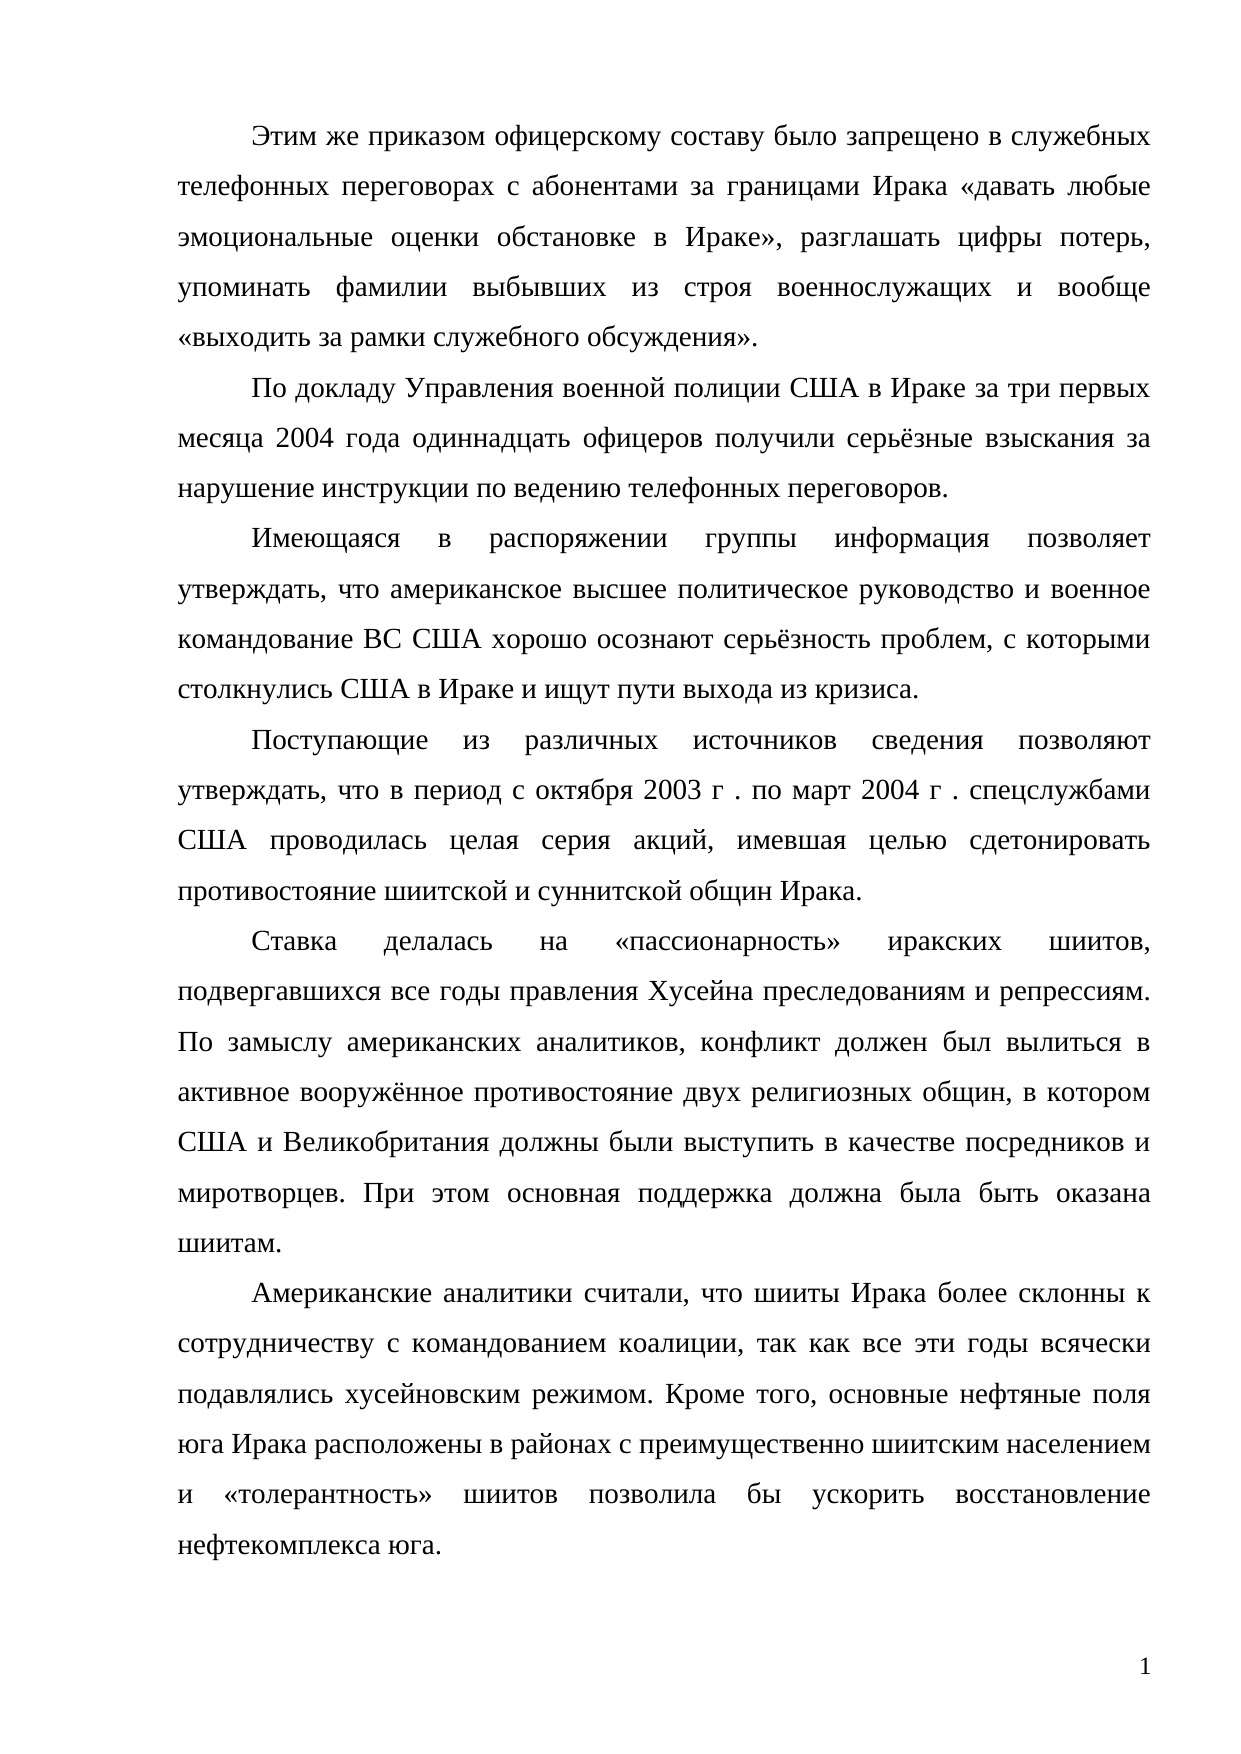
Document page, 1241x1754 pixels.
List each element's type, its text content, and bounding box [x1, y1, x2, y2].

text Этим же приказом офицерскому составу было запрещено в служебных телефонных переговорах с абонентами за границами Ирака «давать любые эмоциональные оценки обстановке в Ираке», разглашать цифры потерь, упоминать фамилии выбывших из строя военнослужащих и вообще «выходить за рамки служебного обсуждения». [177, 118, 1152, 353]
text Имеющаяся в распоряжении группы информация позволяет утверждать, что американское высшее политическое руководство и военное командование ВС США хорошо осознают серьёзность проблем, с которыми столкнулись США в Ираке и ищут пути выхода из кризиса. [177, 521, 1152, 705]
text По докладу Управления военной полиции США в Ираке за три первых месяца 2004 года одиннадцать офицеров получили серьёзные взыскания за нарушение инструкции по ведению телефонных переговоров. [177, 370, 1152, 504]
text Поступающие из различных источников сведения позволяют утверждать, что в период с октября . по март . спецслужбами США проводилась целая серия акций, имевшая целью сдетонировать противостояние шиитской и суннитской общин Ирака. [177, 722, 1152, 906]
text Американские аналитики считали, что шииты Ирака более склонны к сотрудничеству с командованием коалиции, так как все эти годы всячески подавлялись хусейновским режимом. Кроме того, основные нефтяные поля юга Ирака расположены в районах с преимущественно шиитским населением и «толерантность» шиитов позволила бы ускорить восстановление нефтекомплекса юга. [177, 1275, 1152, 1560]
text Ставка делалась на «пассионарность» иракских шиитов, подвергавшихся все годы правления Хусейна преследованиям и репрессиям. По замыслу американских аналитиков, конфликт должен был вылиться в активное вооружённое противостояние двух религиозных общин, в котором США и Великобритания должны были выступить в качестве посредников и миротворцев. При этом основная поддержка должна была быть оказана шиитам. [177, 923, 1152, 1258]
